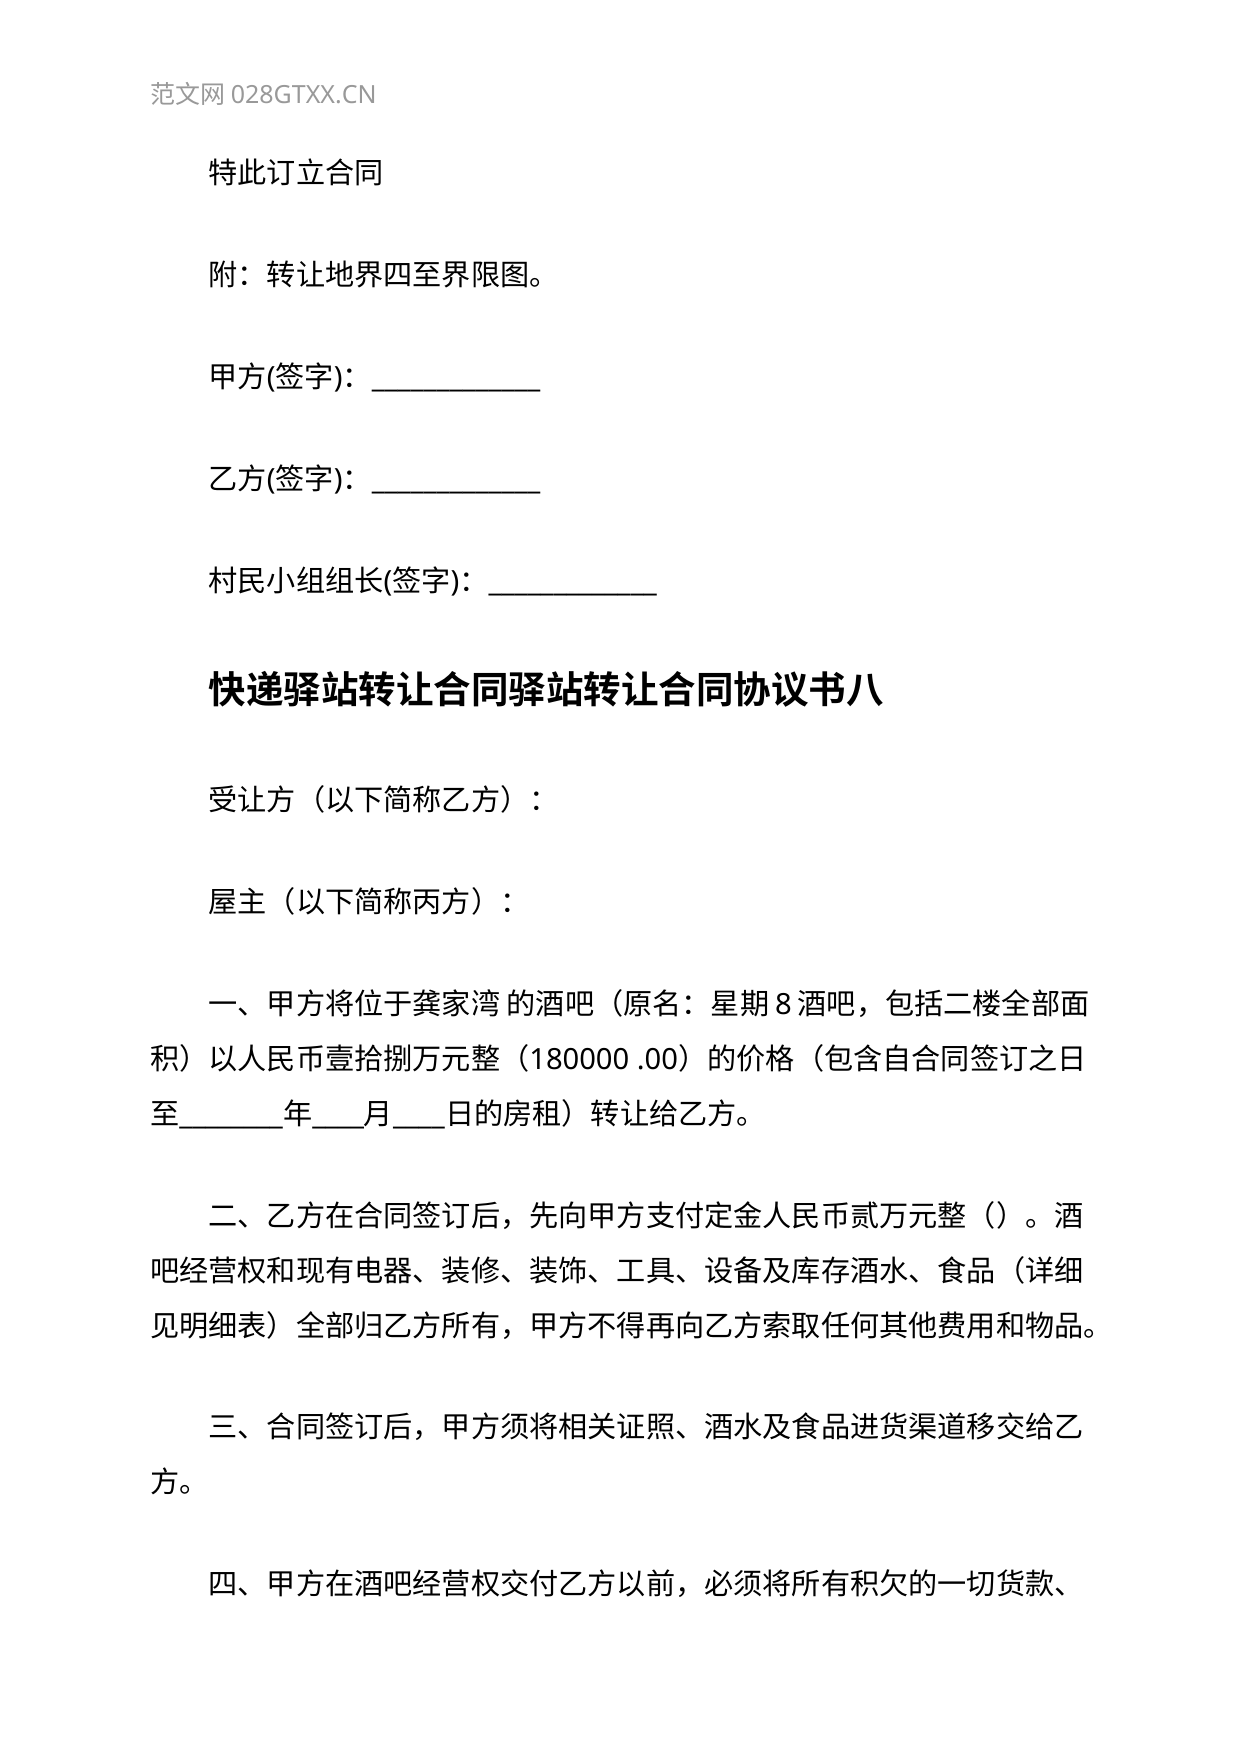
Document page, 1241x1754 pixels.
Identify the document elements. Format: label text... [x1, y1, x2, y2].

text 二、乙方在合同签订后，先向甲方支付定金人民币贰万元整（）。酒吧经营权和现有电器、装修、装饰、工具、设备及库存酒水、食品（详细见明细表）全部归乙方所有，甲方不得再向乙方索取任何其他费用和物品。 [150, 1192, 1090, 1344]
text 甲方(签字)：_____________ [150, 353, 1090, 396]
text 三、合同签订后，甲方须将相关证照、酒水及食品进货渠道移交给乙方。 [150, 1404, 1090, 1501]
text 特此订立合同 [150, 150, 1090, 192]
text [150, 1561, 1090, 1603]
text 一、甲方将位于龚家湾 的酒吧（原名：星期8酒吧，包括二楼全部面积）以人民币壹拾捌万元整（180000 .00）的价格（包含自合同签订之日至________年____月____日的房租）转让给乙方。 [150, 980, 1090, 1133]
text 附：转让地界四至界限图。 [150, 252, 1090, 294]
text 快递驿站转让合同驿站转让合同协议书八 [150, 659, 1090, 714]
text 乙方(签字)：_____________ [150, 456, 1090, 498]
text 村民小组组长(签字)：_____________ [150, 557, 1090, 600]
text 受让方（以下简称乙方）： [150, 777, 1090, 819]
text 屋主（以下简称丙方）： [150, 879, 1090, 921]
